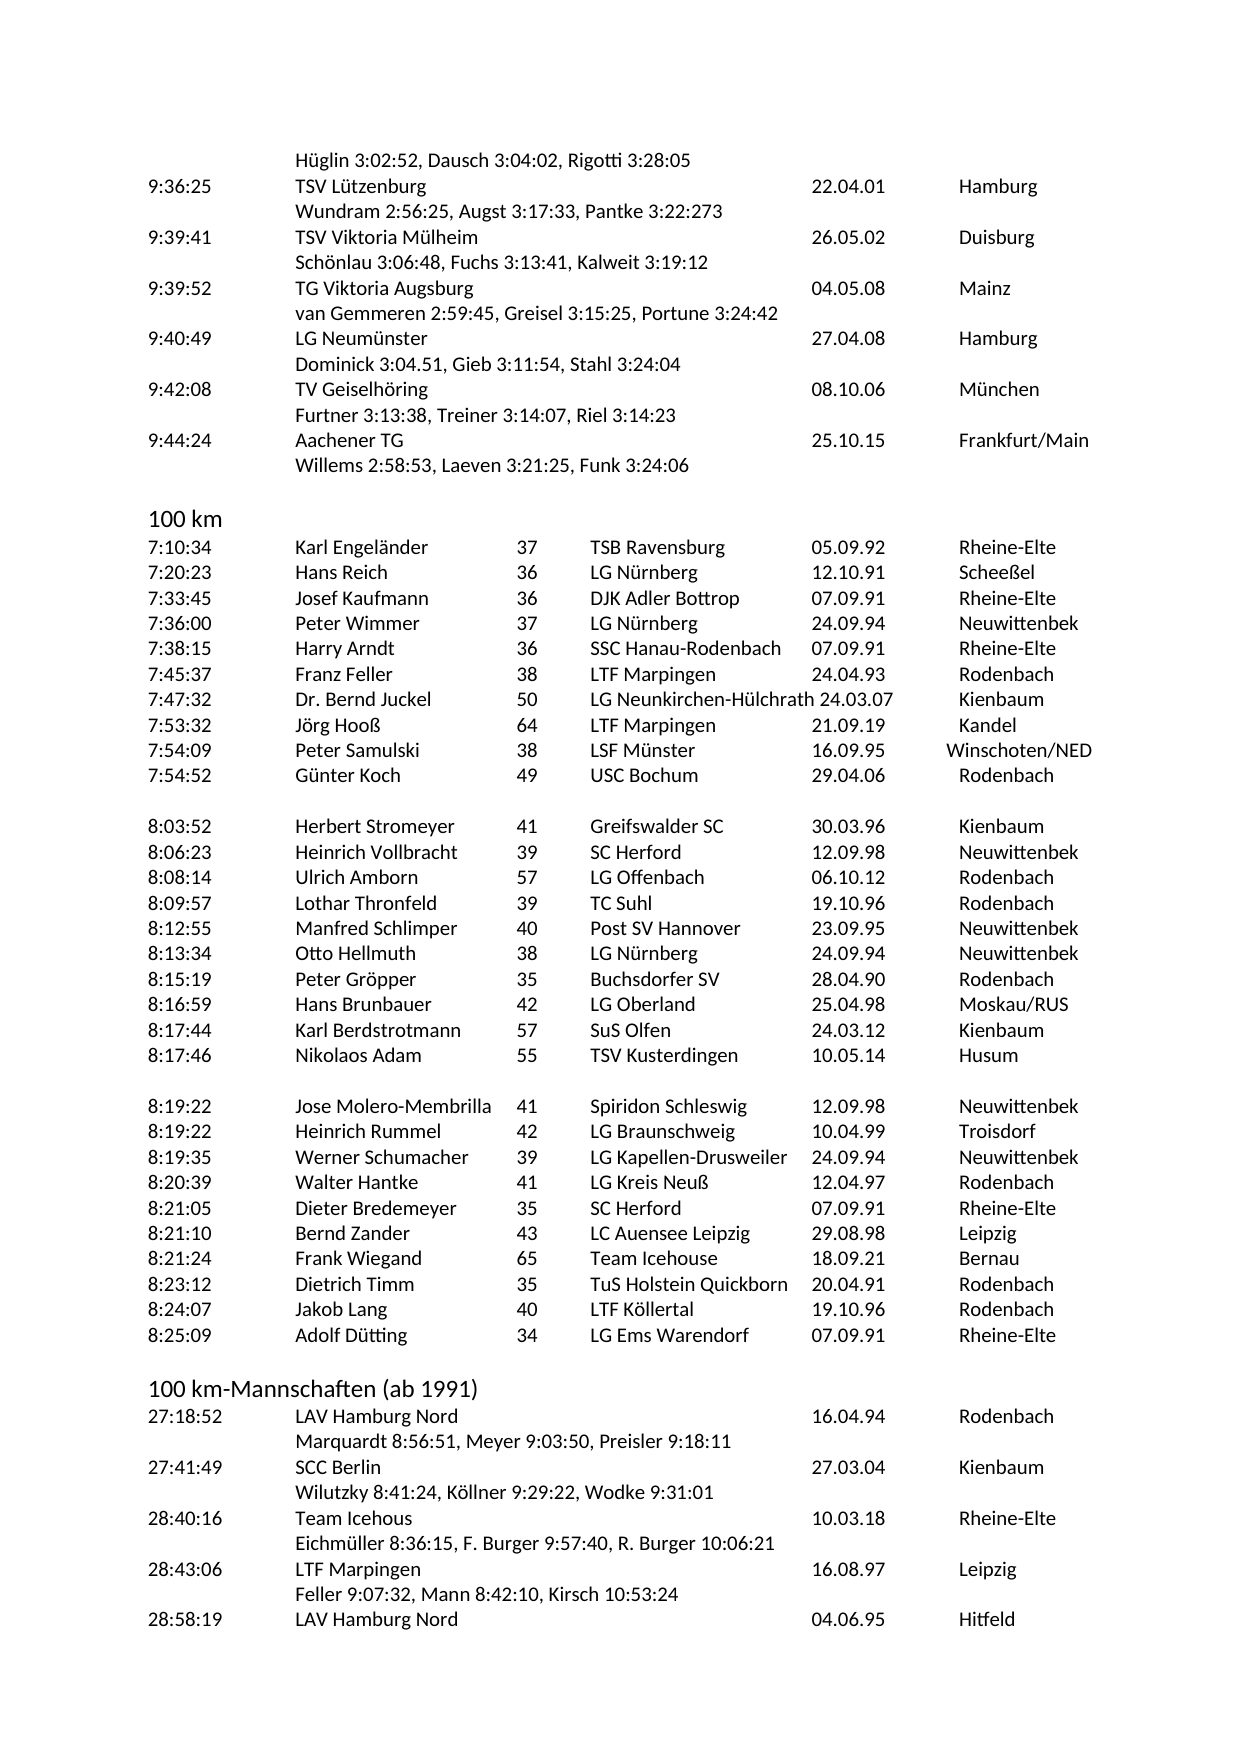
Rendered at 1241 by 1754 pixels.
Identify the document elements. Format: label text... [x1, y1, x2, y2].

text 9:40:49 LG Neumünster 27.04.08 Hamburg [148, 326, 1093, 351]
text 7:45:37 Franz Feller 38 LTF Marpingen 24.04.93 Rodenbach [148, 661, 1093, 686]
text Feller 9:07:32, Mann 8:42:10, Kirsch 10:53:24 [148, 1581, 1093, 1607]
text 7:53:32 Jörg Hooß 64 LTF Marpingen 21.09.19 Kandel [148, 712, 1093, 737]
text 100 km-Mannschaften (ab 1991) [148, 1373, 1093, 1403]
text Wilutzky 8:41:24, Köllner 9:29:22, Wodke 9:31:01 [148, 1479, 1093, 1505]
text 7:54:09 Peter Samulski 38 LSF Münster 16.09.95 Winschoten/NED [148, 737, 1093, 763]
text Eichmüller 8:36:15, F. Burger 9:57:40, R. Burger 10:06:21 [148, 1530, 1093, 1556]
text 8:15:19 Peter Gröpper 35 Buchsdorfer SV 28.04.90 Rodenbach [148, 966, 1093, 991]
text 28:43:06 LTF Marpingen 16.08.97 Leipzig [148, 1556, 1093, 1581]
text 8:19:22 Jose Molero-Membrilla 41 Spiridon Schleswig 12.09.98 Neuwittenbek [148, 1093, 1093, 1118]
text 100 km [148, 503, 1093, 534]
text 8:19:22 Heinrich Rummel 42 LG Braunschweig 10.04.99 Troisdorf [148, 1118, 1093, 1144]
text Hüglin 3:02:52, Dausch 3:04:02, Rigotti 3:28:05 [148, 148, 1093, 173]
text 9:36:25 TSV Lützenburg 22.04.01 Hamburg [148, 173, 1093, 198]
text 8:09:57 Lothar Thronfeld 39 TC Suhl 19.10.96 Rodenbach [148, 890, 1093, 915]
text 7:33:45 Josef Kaufmann 36 DJK Adler Bottrop 07.09.91 Rheine-Elte [148, 585, 1093, 610]
text 28:40:16 Team Icehous 10.03.18 Rheine-Elte [148, 1505, 1093, 1530]
text 7:47:32 Dr. Bernd Juckel 50 LG Neunkirchen-Hülchrath 24.03.07 Kienbaum [148, 686, 1093, 712]
text 7:10:34 Karl Engeländer 37 TSB Ravensburg 05.09.92 Rheine-Elte [148, 534, 1093, 559]
text 8:25:09 Adolf Dütting 34 LG Ems Warendorf 07.09.91 Rheine-Elte [148, 1322, 1093, 1347]
text 8:20:39 Walter Hantke 41 LG Kreis Neuß 12.04.97 Rodenbach [148, 1169, 1093, 1195]
text 8:21:05 Dieter Bredemeyer 35 SC Herford 07.09.91 Rheine-Elte [148, 1195, 1093, 1220]
text 7:54:52 Günter Koch 49 USC Bochum 29.04.06 Rodenbach [148, 763, 1093, 788]
text 9:39:52 TG Viktoria Augsburg 04.05.08 Mainz van Gemmeren 2:59:45, Greisel 3:15:25, Portune 3:24:42 [148, 275, 1093, 326]
text 8:16:59 Hans Brunbauer 42 LG Oberland 25.04.98 Moskau/RUS [148, 991, 1093, 1017]
text 28:58:19 LAV Hamburg Nord 04.06.95 Hitfeld [148, 1607, 1093, 1632]
text 9:44:24 Aachener TG 25.10.15 Frankfurt/Main [148, 427, 1093, 453]
text Marquardt 8:56:51, Meyer 9:03:50, Preisler 9:18:11 [148, 1429, 1093, 1454]
text 8:24:07 Jakob Lang 40 LTF Köllertal 19.10.96 Rodenbach [148, 1296, 1093, 1322]
text 7:38:15 Harry Arndt 36 SSC Hanau-Rodenbach 07.09.91 Rheine-Elte [148, 636, 1093, 661]
text Furtner 3:13:38, Treiner 3:14:07, Riel 3:14:23 [148, 402, 1093, 427]
text 8:17:44 Karl Berdstrotmann 57 SuS Olfen 24.03.12 Kienbaum [148, 1017, 1093, 1042]
text 8:08:14 Ulrich Amborn 57 LG Offenbach 06.10.12 Rodenbach [148, 864, 1093, 890]
text Schönlau 3:06:48, Fuchs 3:13:41, Kalweit 3:19:12 [148, 249, 1093, 275]
text 27:18:52 LAV Hamburg Nord 16.04.94 Rodenbach [148, 1403, 1093, 1429]
text 8:21:10 Bernd Zander 43 LC Auensee Leipzig 29.08.98 Leipzig [148, 1220, 1093, 1246]
text 7:20:23 Hans Reich 36 LG Nürnberg 12.10.91 Scheeßel [148, 559, 1093, 585]
text 9:39:41 TSV Viktoria Mülheim 26.05.02 Duisburg [148, 224, 1093, 249]
text 8:21:24 Frank Wiegand 65 Team Icehouse 18.09.21 Bernau [148, 1246, 1093, 1271]
text 8:12:55 Manfred Schlimper 40 Post SV Hannover 23.09.95 Neuwittenbek [148, 915, 1093, 941]
text 8:17:46 Nikolaos Adam 55 TSV Kusterdingen 10.05.14 Husum [148, 1042, 1093, 1068]
text 8:23:12 Dietrich Timm 35 TuS Holstein Quickborn 20.04.91 Rodenbach [148, 1271, 1093, 1296]
text Dominick 3:04.51, Gieb 3:11:54, Stahl 3:24:04 [148, 351, 1093, 376]
text 8:19:35 Werner Schumacher 39 LG Kapellen-Drusweiler 24.09.94 Neuwittenbek [148, 1144, 1093, 1169]
text Willems 2:58:53, Laeven 3:21:25, Funk 3:24:06 [148, 453, 1093, 478]
text 9:42:08 TV Geiselhöring 08.10.06 München [148, 376, 1093, 402]
text 8:03:52 Herbert Stromeyer 41 Greifswalder SC 30.03.96 Kienbaum [148, 813, 1093, 839]
text 27:41:49 SCC Berlin 27.03.04 Kienbaum [148, 1454, 1093, 1479]
text Wundram 2:56:25, Augst 3:17:33, Pantke 3:22:273 [148, 198, 1093, 224]
text 8:13:34 Otto Hellmuth 38 LG Nürnberg 24.09.94 Neuwittenbek [148, 941, 1093, 966]
text 7:36:00 Peter Wimmer 37 LG Nürnberg 24.09.94 Neuwittenbek [148, 610, 1093, 636]
text 8:06:23 Heinrich Vollbracht 39 SC Herford 12.09.98 Neuwittenbek [148, 839, 1093, 864]
